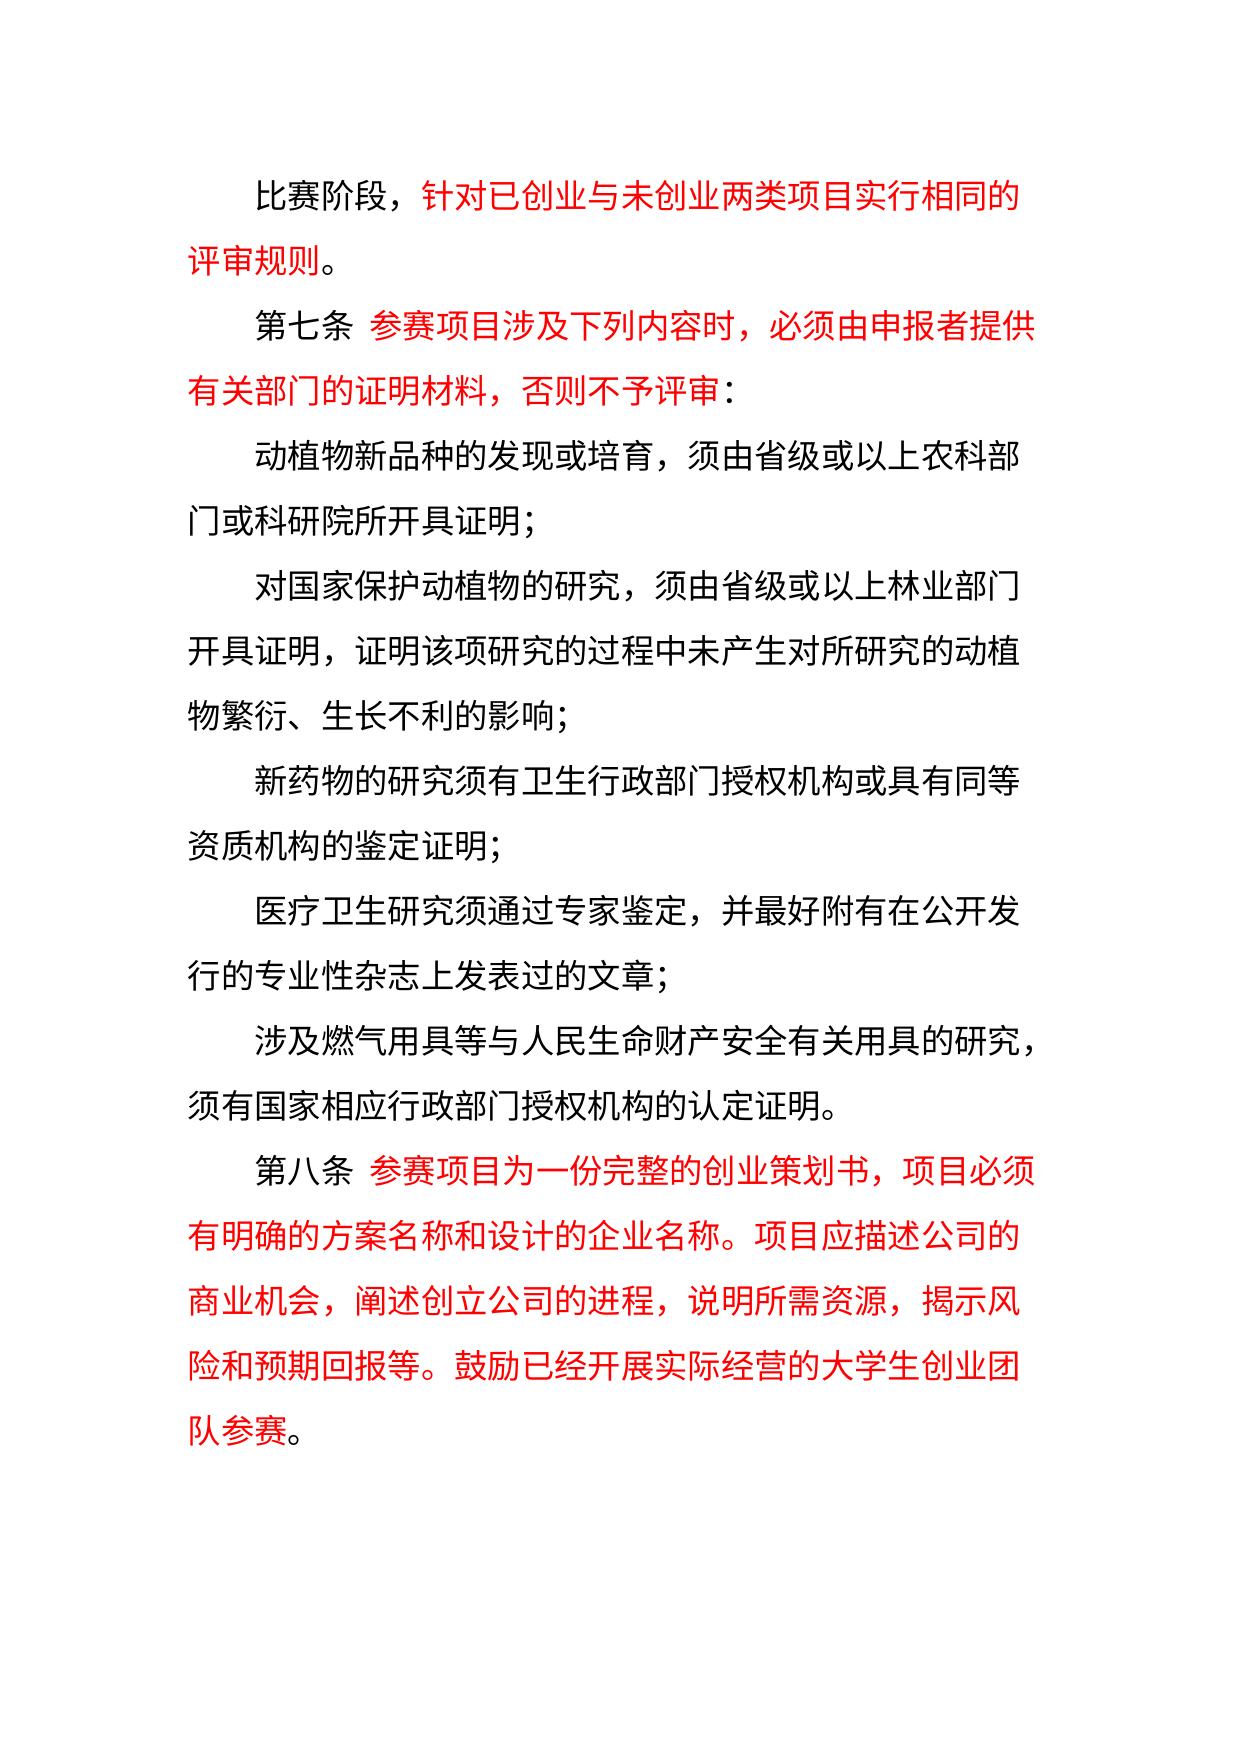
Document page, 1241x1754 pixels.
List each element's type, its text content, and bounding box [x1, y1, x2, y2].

text 比赛阶段，针对已创业与未创业两类项目实行相同的评审规则。 [187, 162, 1053, 292]
text 动植物新品种的发现或培育，须由省级或以上农科部门或科研院所开具证明； [187, 422, 1053, 552]
text 第八条 参赛项目为一份完整的创业策划书，项目必须有明确的方案名称和设计的企业名称。项目应描述公司的商业机会，阐述创立公司的进程，说明所需资源，揭示风险和预期回报等。鼓励已经开展实际经营的大学生创业团队参赛。 [187, 1137, 1053, 1462]
text 涉及燃气用具等与人民生命财产安全有关用具的研究，须有国家相应行政部门授权机构的认定证明。 [187, 1007, 1053, 1137]
text 第七条 参赛项目涉及下列内容时，必须由申报者提供有关部门的证明材料，否则不予评审： [187, 292, 1053, 422]
text 新药物的研究须有卫生行政部门授权机构或具有同等资质机构的鉴定证明； [187, 747, 1053, 877]
text 对国家保护动植物的研究，须由省级或以上林业部门开具证明，证明该项研究的过程中未产生对所研究的动植物繁衍、生长不利的影响； [187, 552, 1053, 747]
text 医疗卫生研究须通过专家鉴定，并最好附有在公开发行的专业性杂志上发表过的文章； [187, 877, 1053, 1007]
